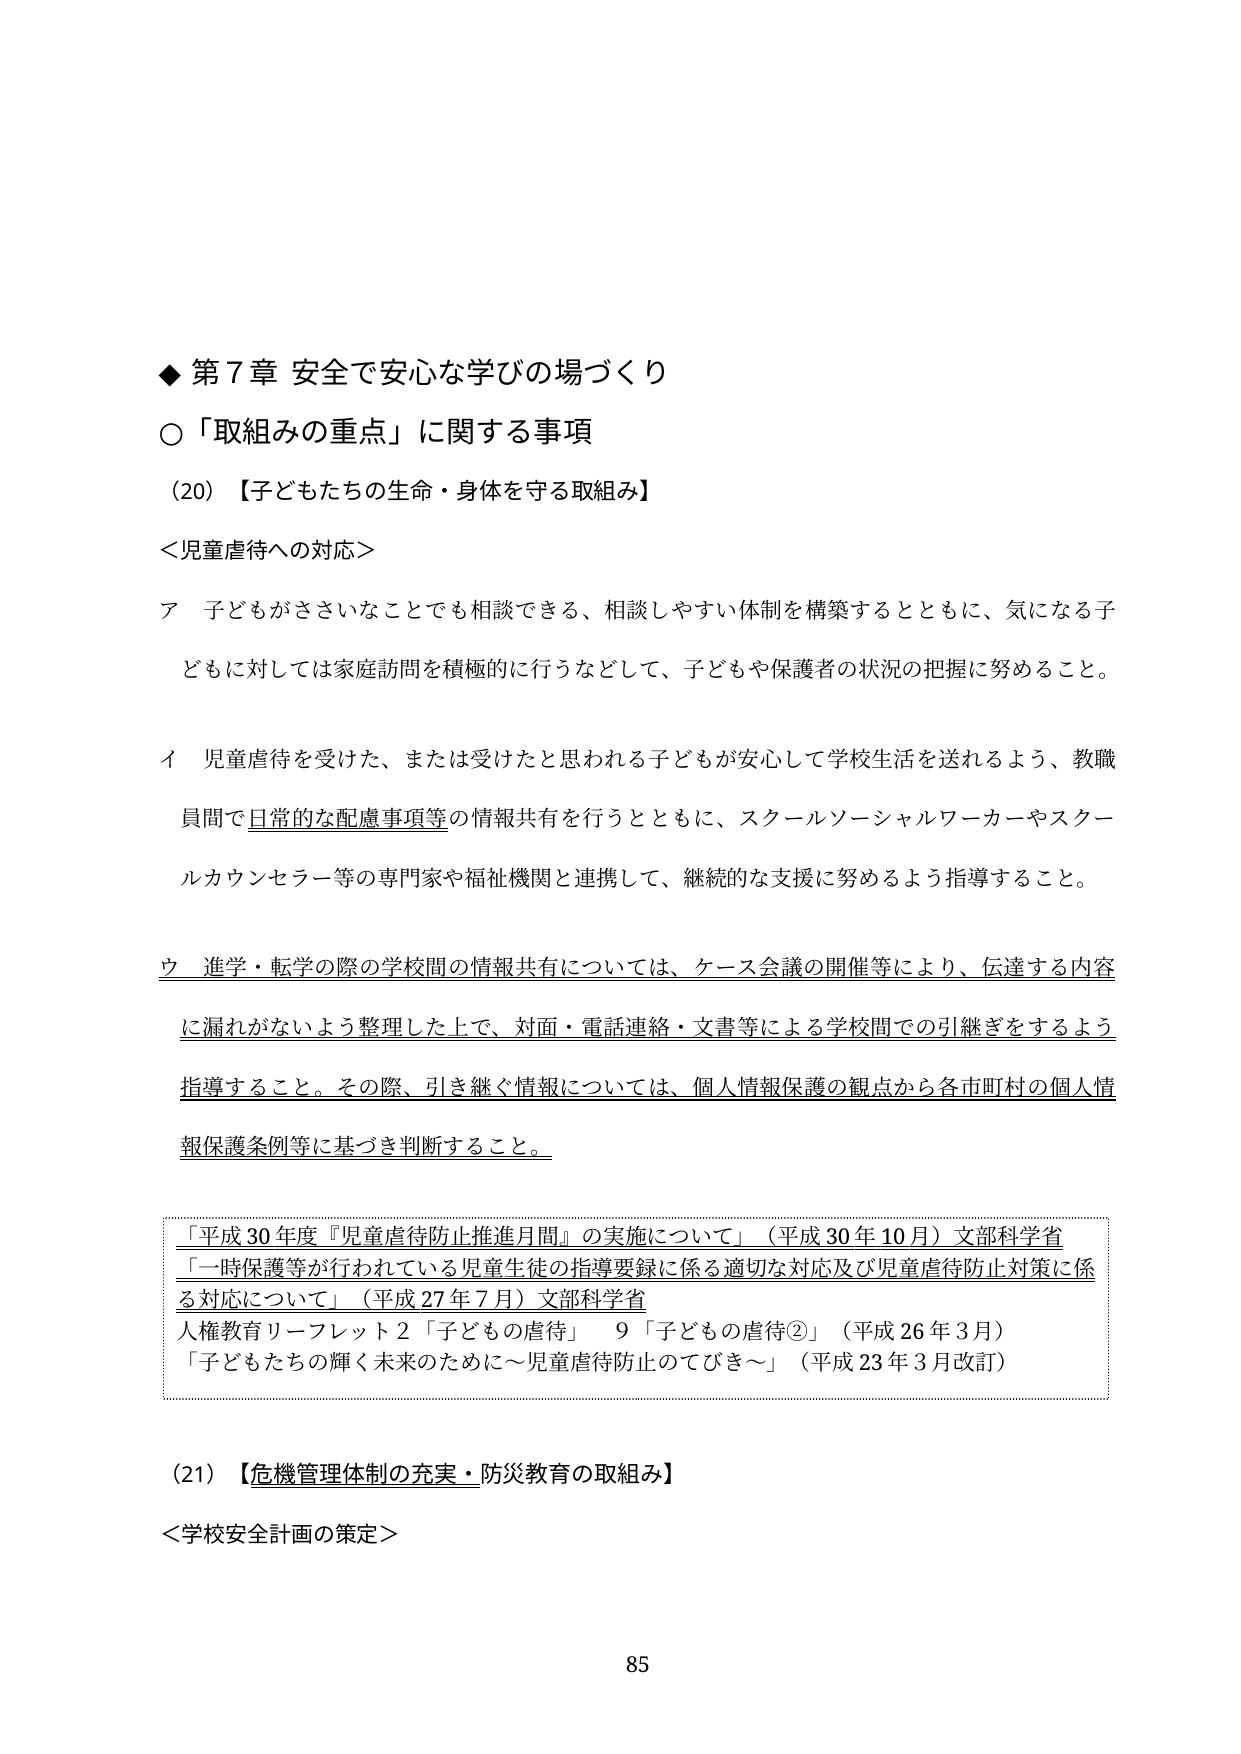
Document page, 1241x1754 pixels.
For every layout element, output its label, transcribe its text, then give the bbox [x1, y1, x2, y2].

list 第７章 安全で安心な学びの場づくり [158, 341, 1117, 400]
text イ 児童虐待を受けた、または受けたと思われる子どもが安心して学校生活を送れるよう、教職員間で日常的な配慮事項等の情報共有を行うとともに、スクールソーシャルワーカーやスクールカウンセラー等の専門家や福祉機関と連携して、継続的な支援に努めるよう指導すること。 [158, 728, 1117, 907]
text ウ 進学・転学の際の学校間の情報共有については、ケース会議の開催等により、伝達する内容に漏れがないよう整理した上で、対面・電話連絡・文書等による学校間での引継ぎをするよう指導すること。その際、引き継ぐ情報については、個人情報保護の観点から各市町村の個人情報保護条例等に基づき判断すること。 [158, 937, 1117, 1175]
text ＜児童虐待への対応＞ [158, 519, 1117, 579]
text ＜学校安全計画の策定＞ [137, 1503, 1117, 1562]
text ○「取組みの重点」に関する事項 [158, 400, 1117, 460]
text ア 子どもがささいなことでも相談できる、相談しやすい体制を構築するとともに、気になる子どもに対しては家庭訪問を積極的に行うなどして、子どもや保護者の状況の把握に努めること。 [158, 579, 1117, 698]
text （21）【危機管理体制の充実・防災教育の取組み】 [159, 1443, 1117, 1503]
text （20）【子どもたちの生命・身体を守る取組み】 [158, 460, 1117, 519]
